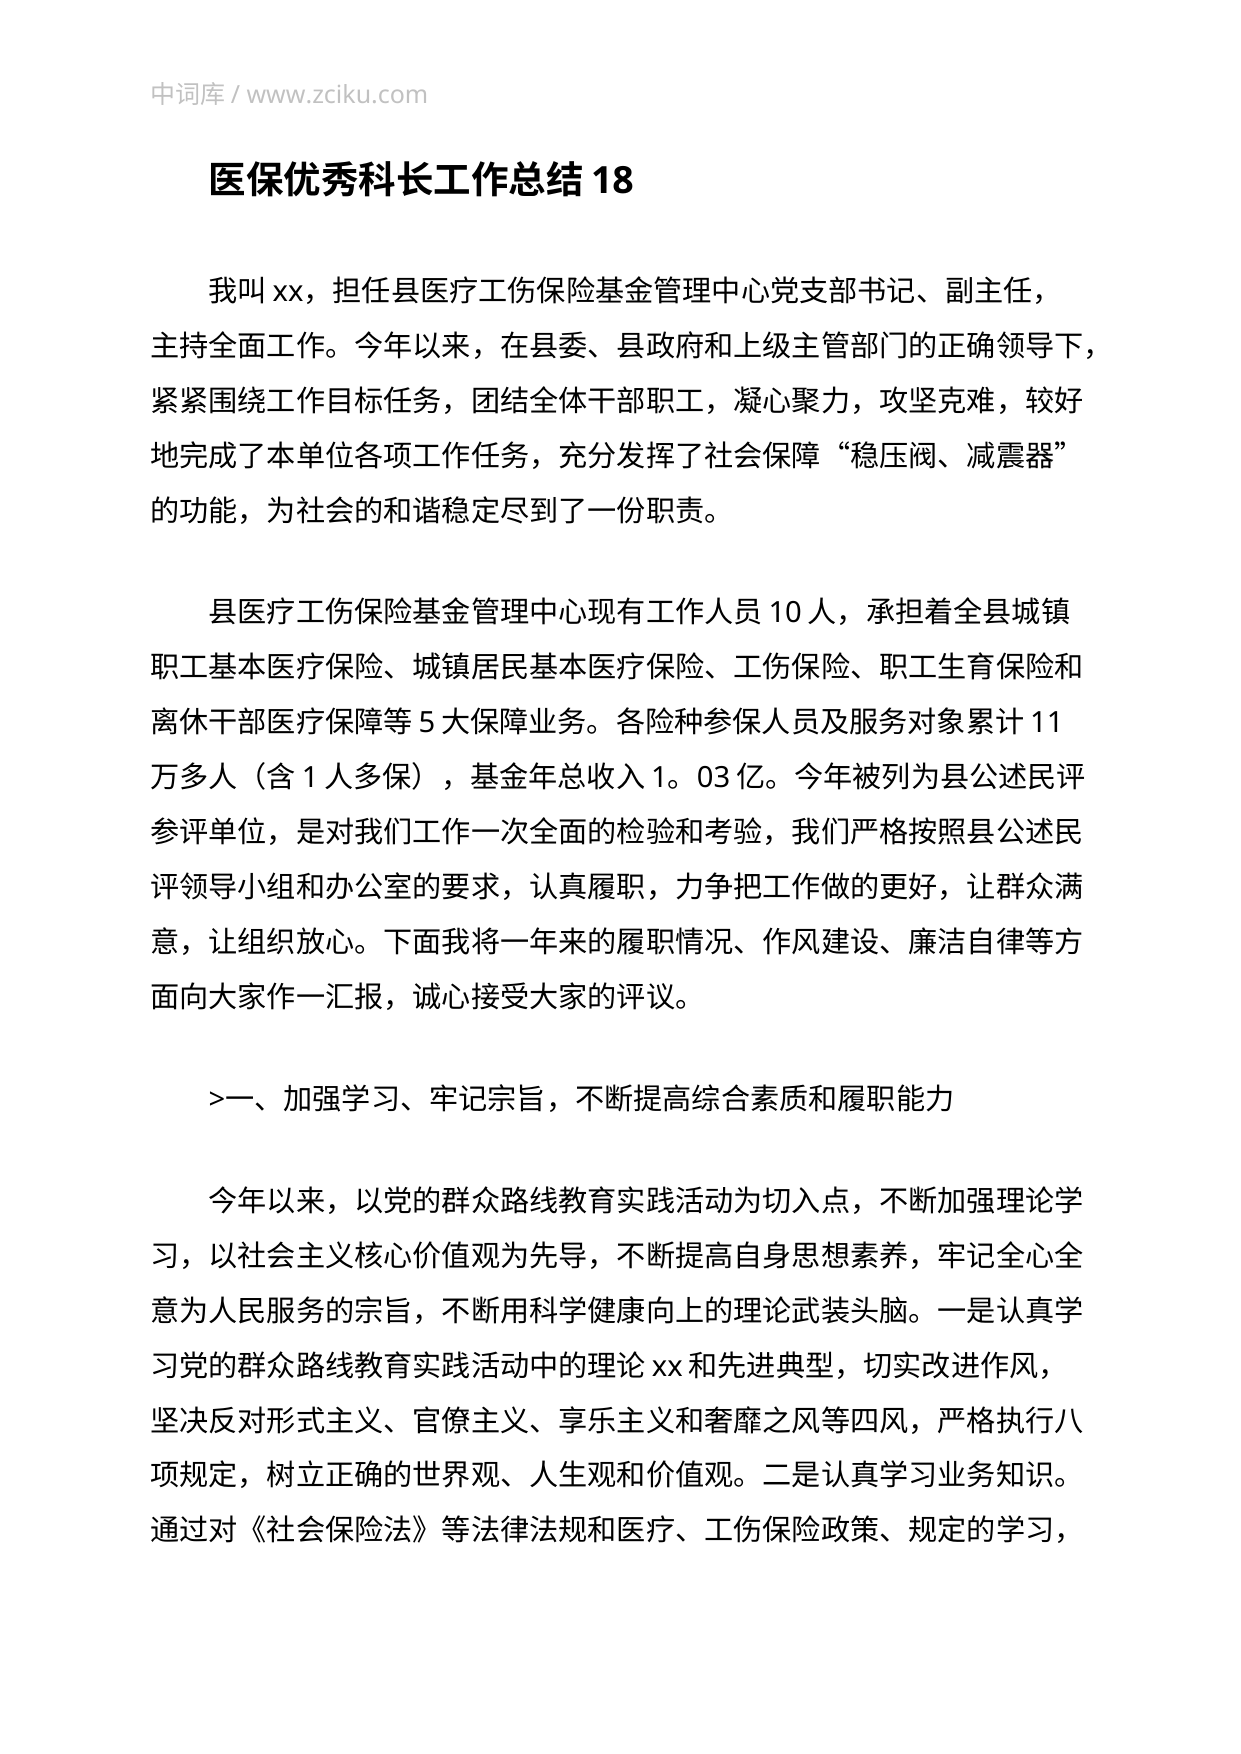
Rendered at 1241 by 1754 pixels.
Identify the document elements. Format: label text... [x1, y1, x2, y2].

text >一、加强学习、牢记宗旨，不断提高综合素质和履职能力 [150, 1075, 1090, 1118]
text 县医疗工伤保险基金管理中心现有工作人员10人，承担着全县城镇职工基本医疗保险、城镇居民基本医疗保险、工伤保险、职工生育保险和离休干部医疗保障等5大保障业务。各险种参保人员及服务对象累计11万多人（含1人多保），基金年总收入1。03亿。今年被列为县公述民评参评单位，是对我们工作一次全面的检验和考验，我们严格按照县公述民评领导小组和办公室的要求，认真履职，力争把工作做的更好，让群众满意，让组织放心。下面我将一年来的履职情况、作风建设、廉洁自律等方面向大家作一汇报，诚心接受大家的评议。 [150, 589, 1090, 1016]
text 我叫xx，担任县医疗工伤保险基金管理中心党支部书记、副主任，主持全面工作。今年以来，在县委、县政府和上级主管部门的正确领导下，紧紧围绕工作目标任务，团结全体干部职工，凝心聚力，攻坚克难，较好地完成了本单位各项工作任务，充分发挥了社会保障“稳压阀、减震器”的功能，为社会的和谐稳定尽到了一份职责。 [150, 268, 1090, 529]
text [150, 1177, 1090, 1549]
text 医保优秀科长工作总结18 [150, 150, 1090, 204]
